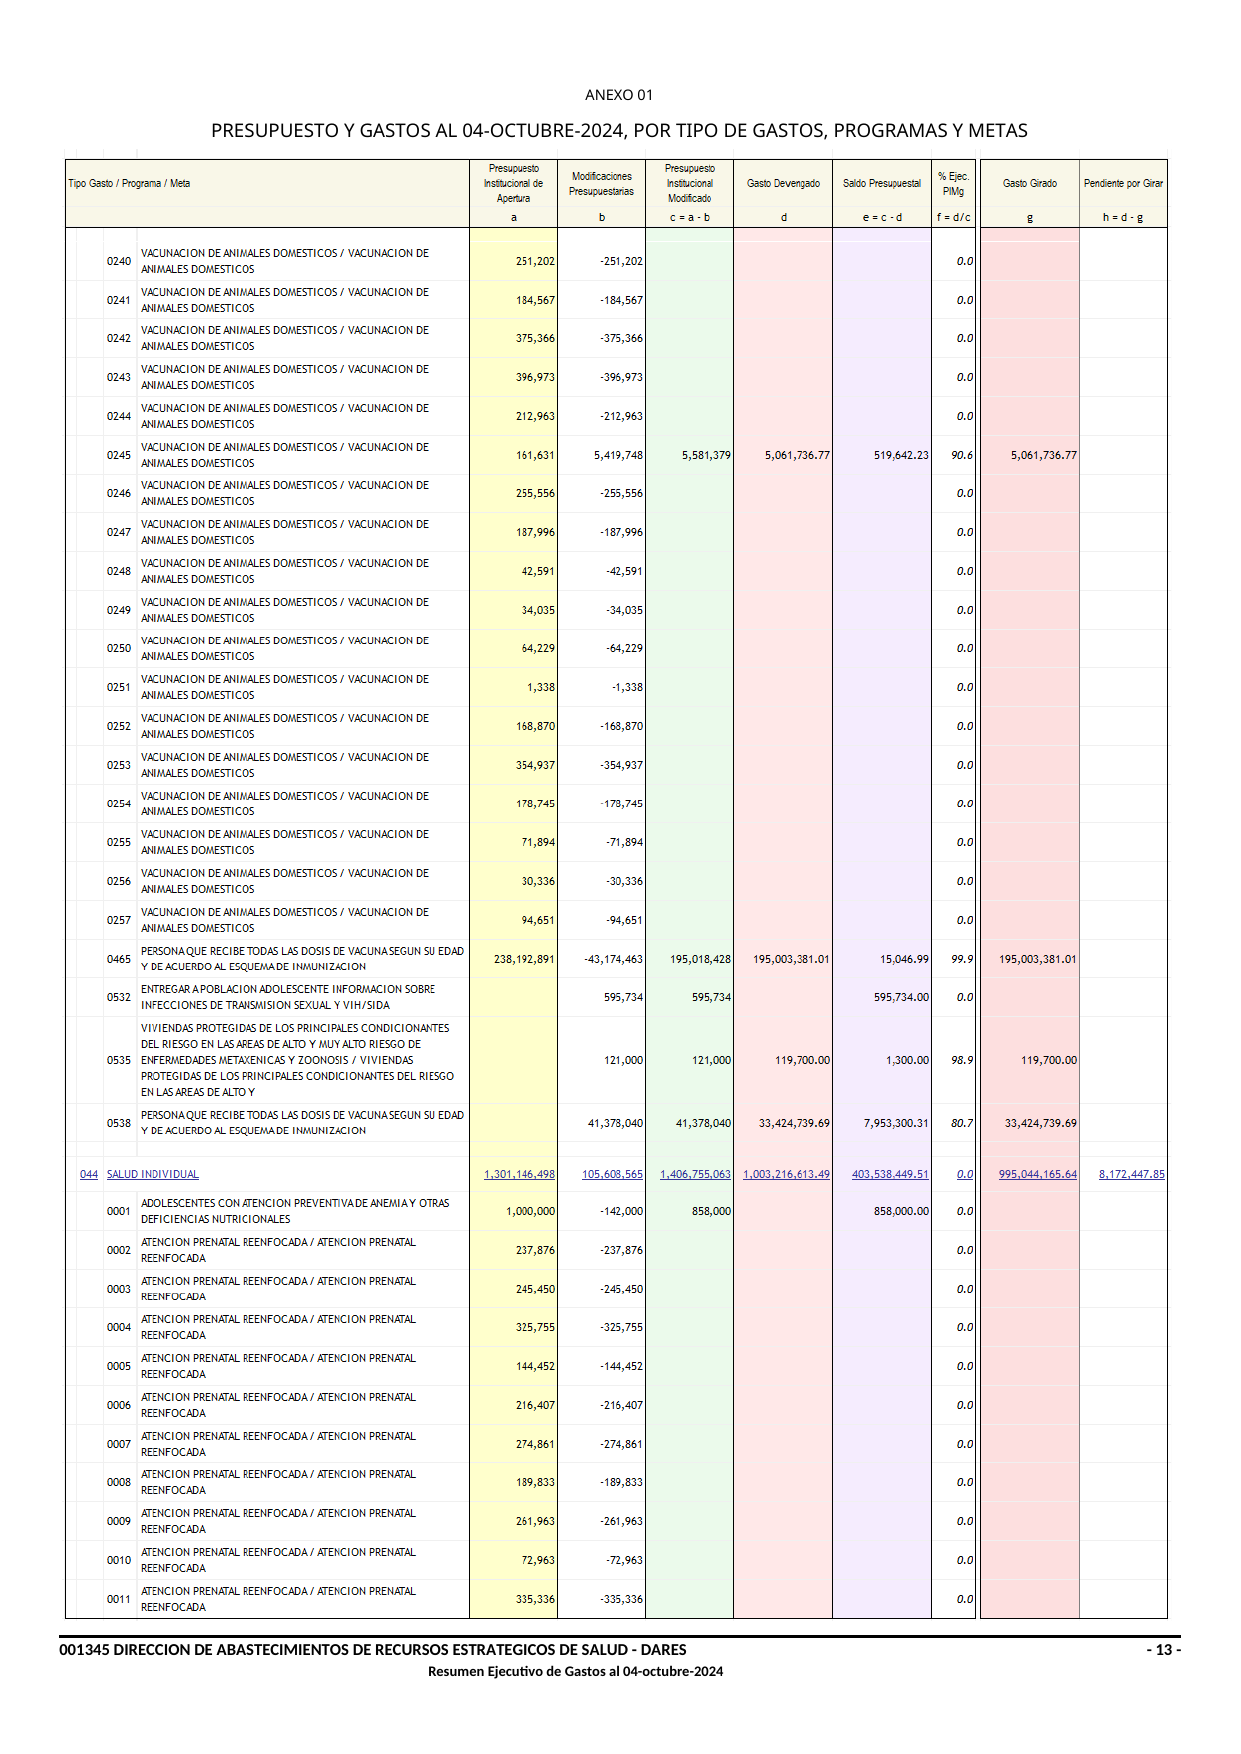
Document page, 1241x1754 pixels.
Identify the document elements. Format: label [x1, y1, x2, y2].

picture [62, 149, 1172, 1621]
table_header [59, 85, 1180, 1633]
